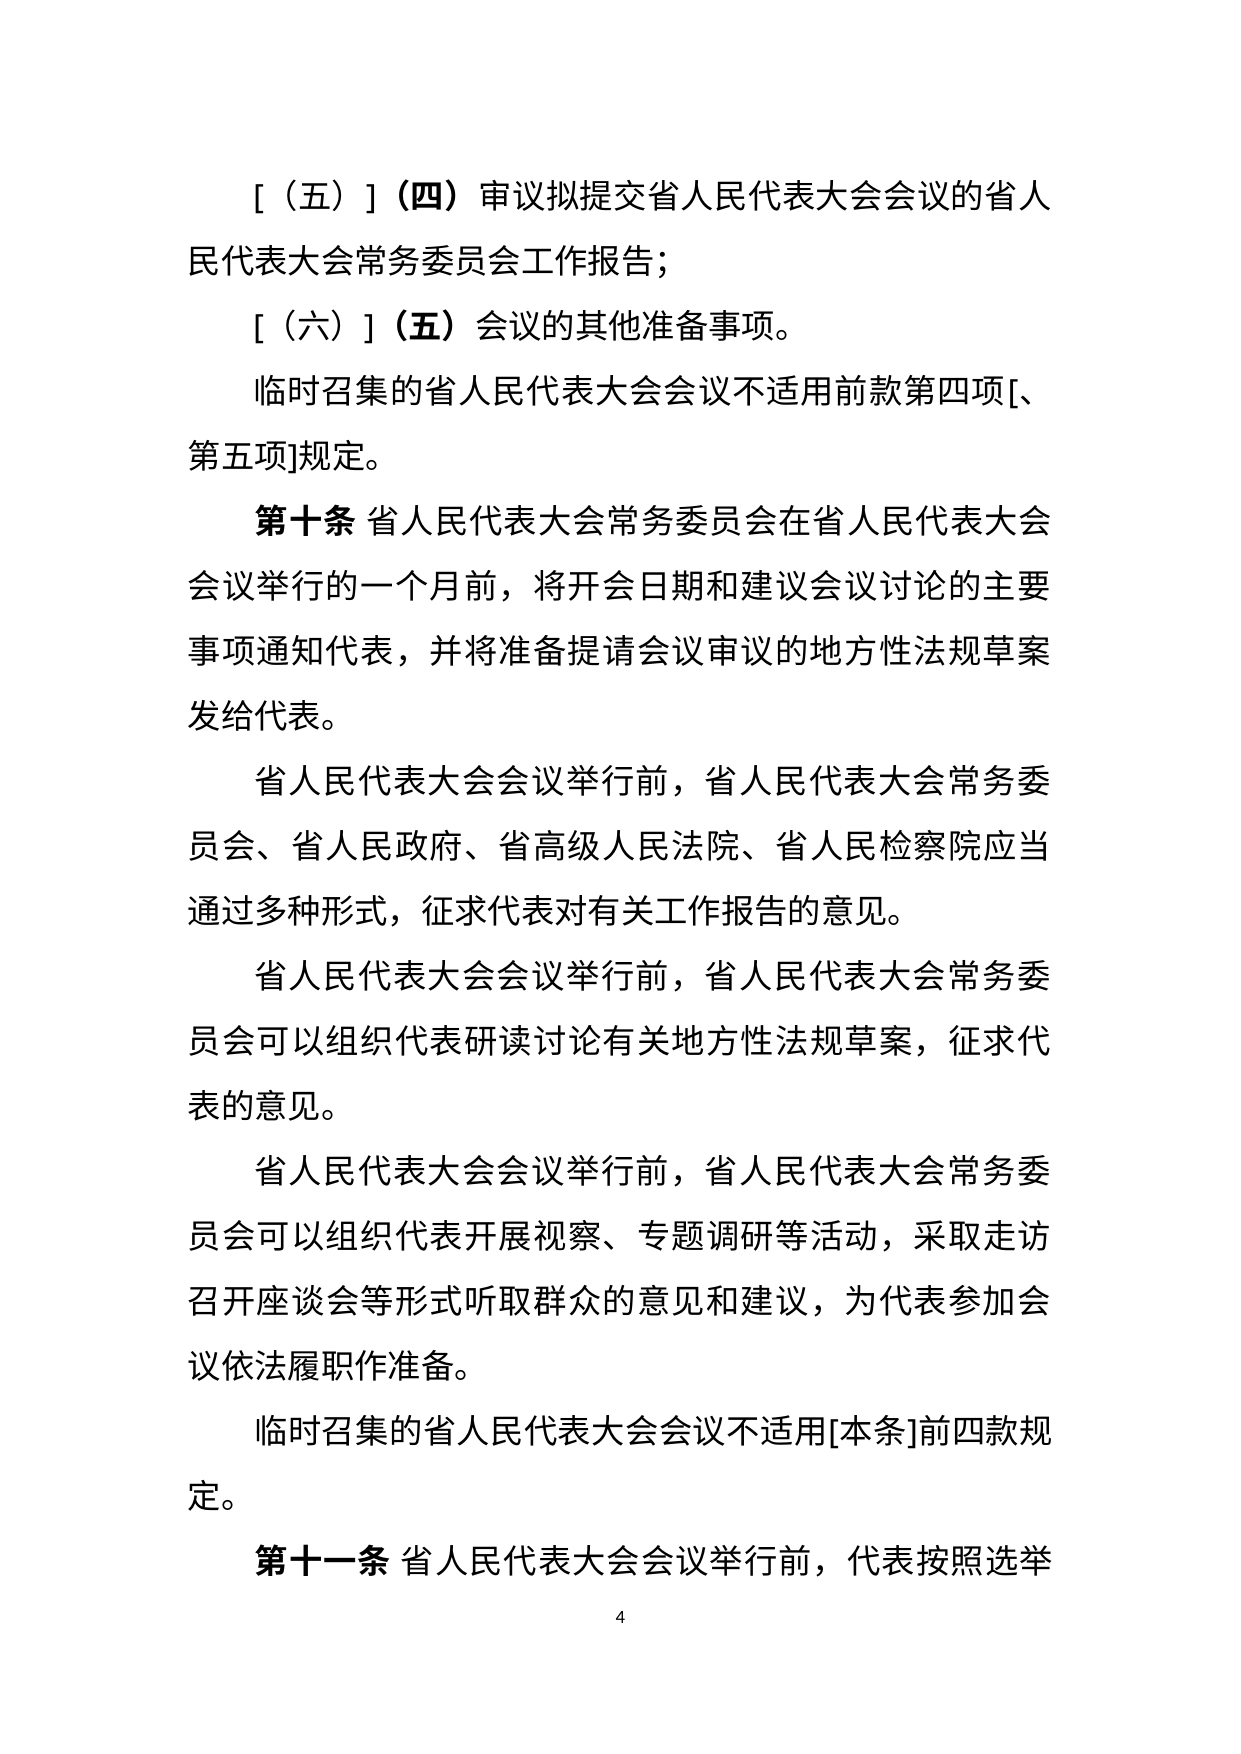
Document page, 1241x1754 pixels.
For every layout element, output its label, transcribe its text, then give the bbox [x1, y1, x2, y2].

text 省人民代表大会会议举行前，省人民代表大会常务委员会可以组织代表开展视察、专题调研等活动，采取走访、召开座谈会等形式听取群众的意见和建议，为代表参加会议依法履职作准备。 [187, 1137, 1053, 1397]
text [187, 1527, 1053, 1592]
text 第十条 省人民代表大会常务委员会在省人民代表大会会议举行的一个月前，将开会日期和建议会议讨论的主要事项通知代表，并将准备提请会议审议的地方性法规草案发给代表。 [187, 487, 1053, 747]
text 临时召集的省人民代表大会会议不适用前款第四项[、第五项]规定。 [187, 357, 1053, 487]
text 省人民代表大会会议举行前，省人民代表大会常务委员会、省人民政府、省高级人民法院、省人民检察院应当通过多种形式，征求代表对有关工作报告的意见。 [187, 747, 1053, 942]
text 省人民代表大会会议举行前，省人民代表大会常务委员会可以组织代表研读讨论有关地方性法规草案，征求代表的意见。 [187, 942, 1053, 1137]
text [（五）]（四）审议拟提交省人民代表大会会议的省人民代表大会常务委员会工作报告； [187, 162, 1053, 292]
text 临时召集的省人民代表大会会议不适用[本条]前四款规定。 [187, 1397, 1053, 1527]
text [（六）]（五）会议的其他准备事项。 [187, 292, 1053, 357]
